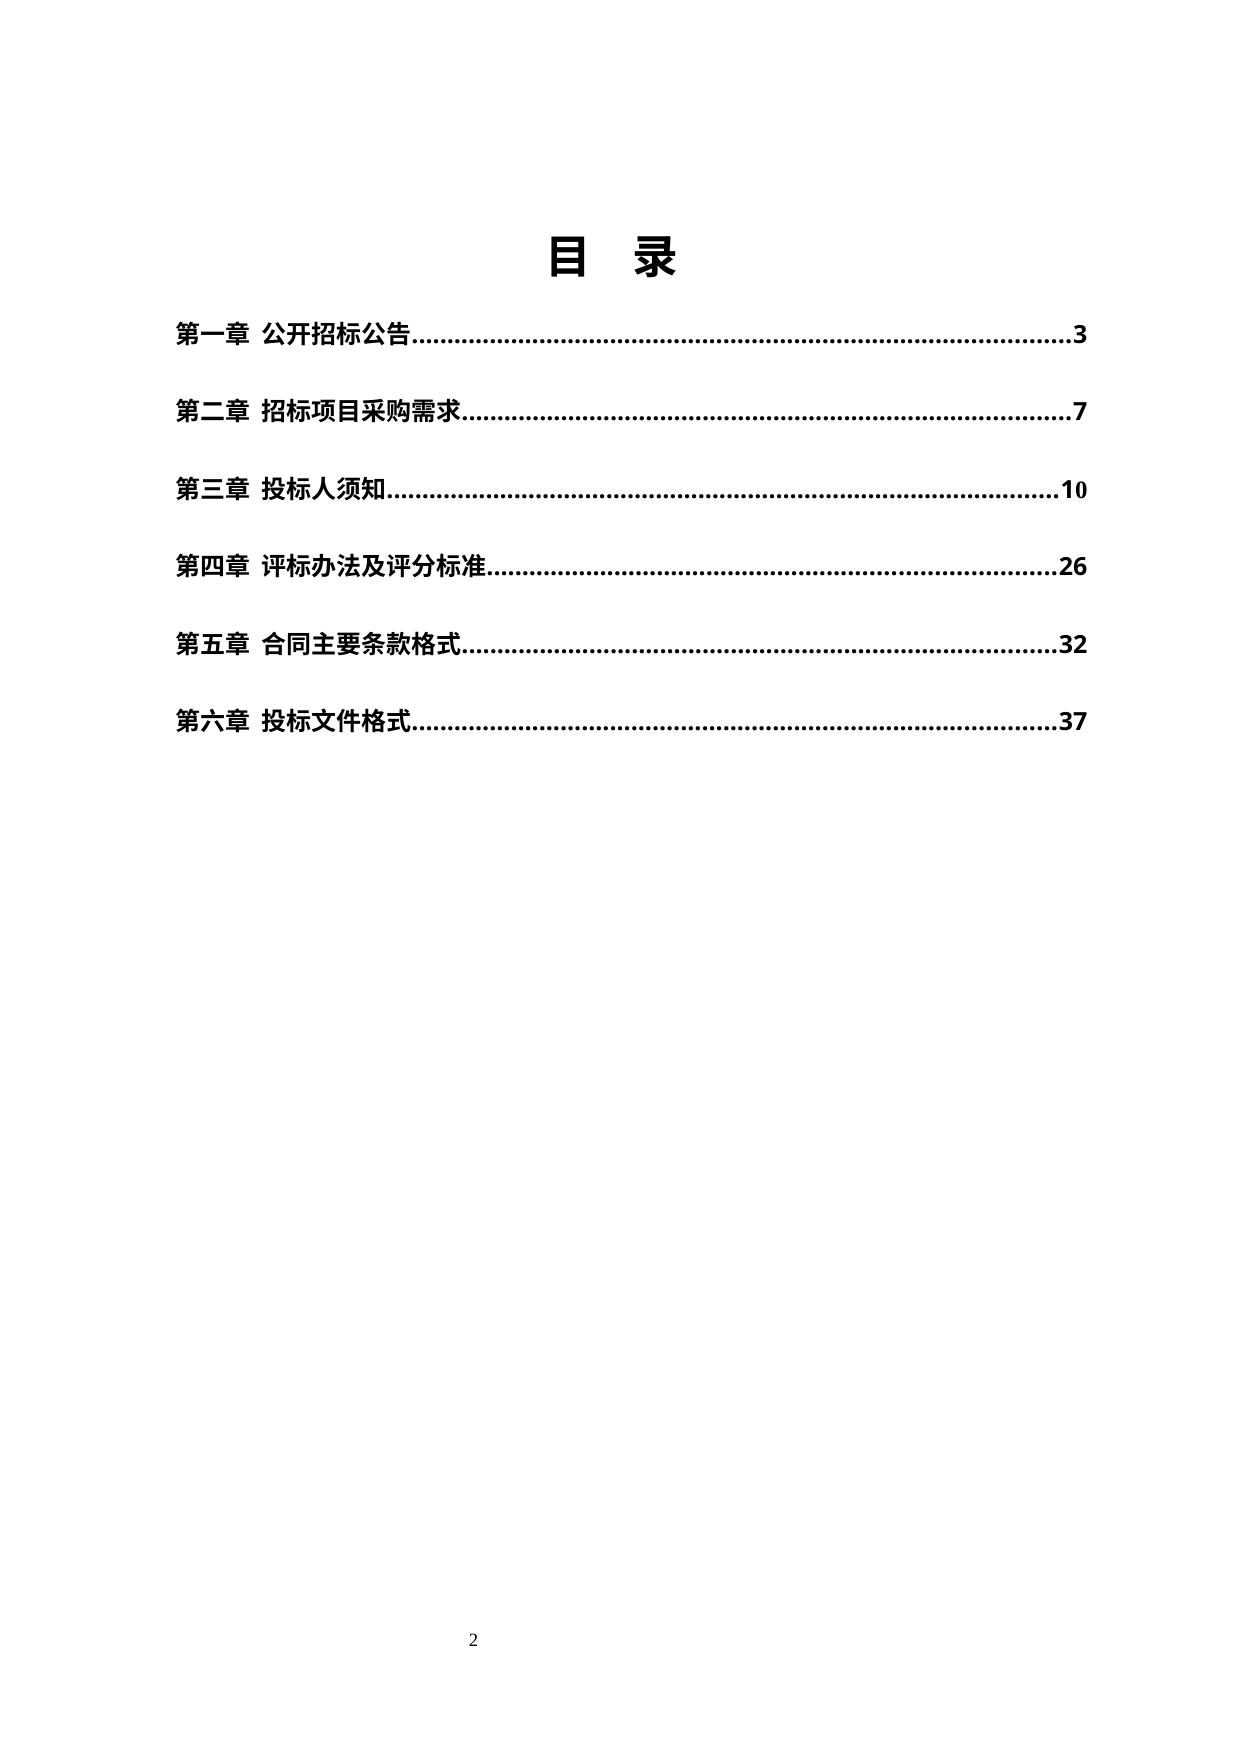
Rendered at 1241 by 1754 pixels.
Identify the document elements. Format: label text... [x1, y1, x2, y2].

text 第一章 公开招标公告 3 [150, 300, 1087, 365]
text 第四章 评标办法及评分标准 26 [150, 532, 1087, 597]
text 目 录 [150, 221, 1073, 287]
text 第六章 投标文件格式 37 [150, 687, 1087, 752]
text 第二章 招标项目采购需求 7 [150, 377, 1087, 442]
text 第五章 合同主要条款格式 32 [150, 610, 1087, 675]
text 第三章 投标人须知 10 [150, 455, 1087, 520]
